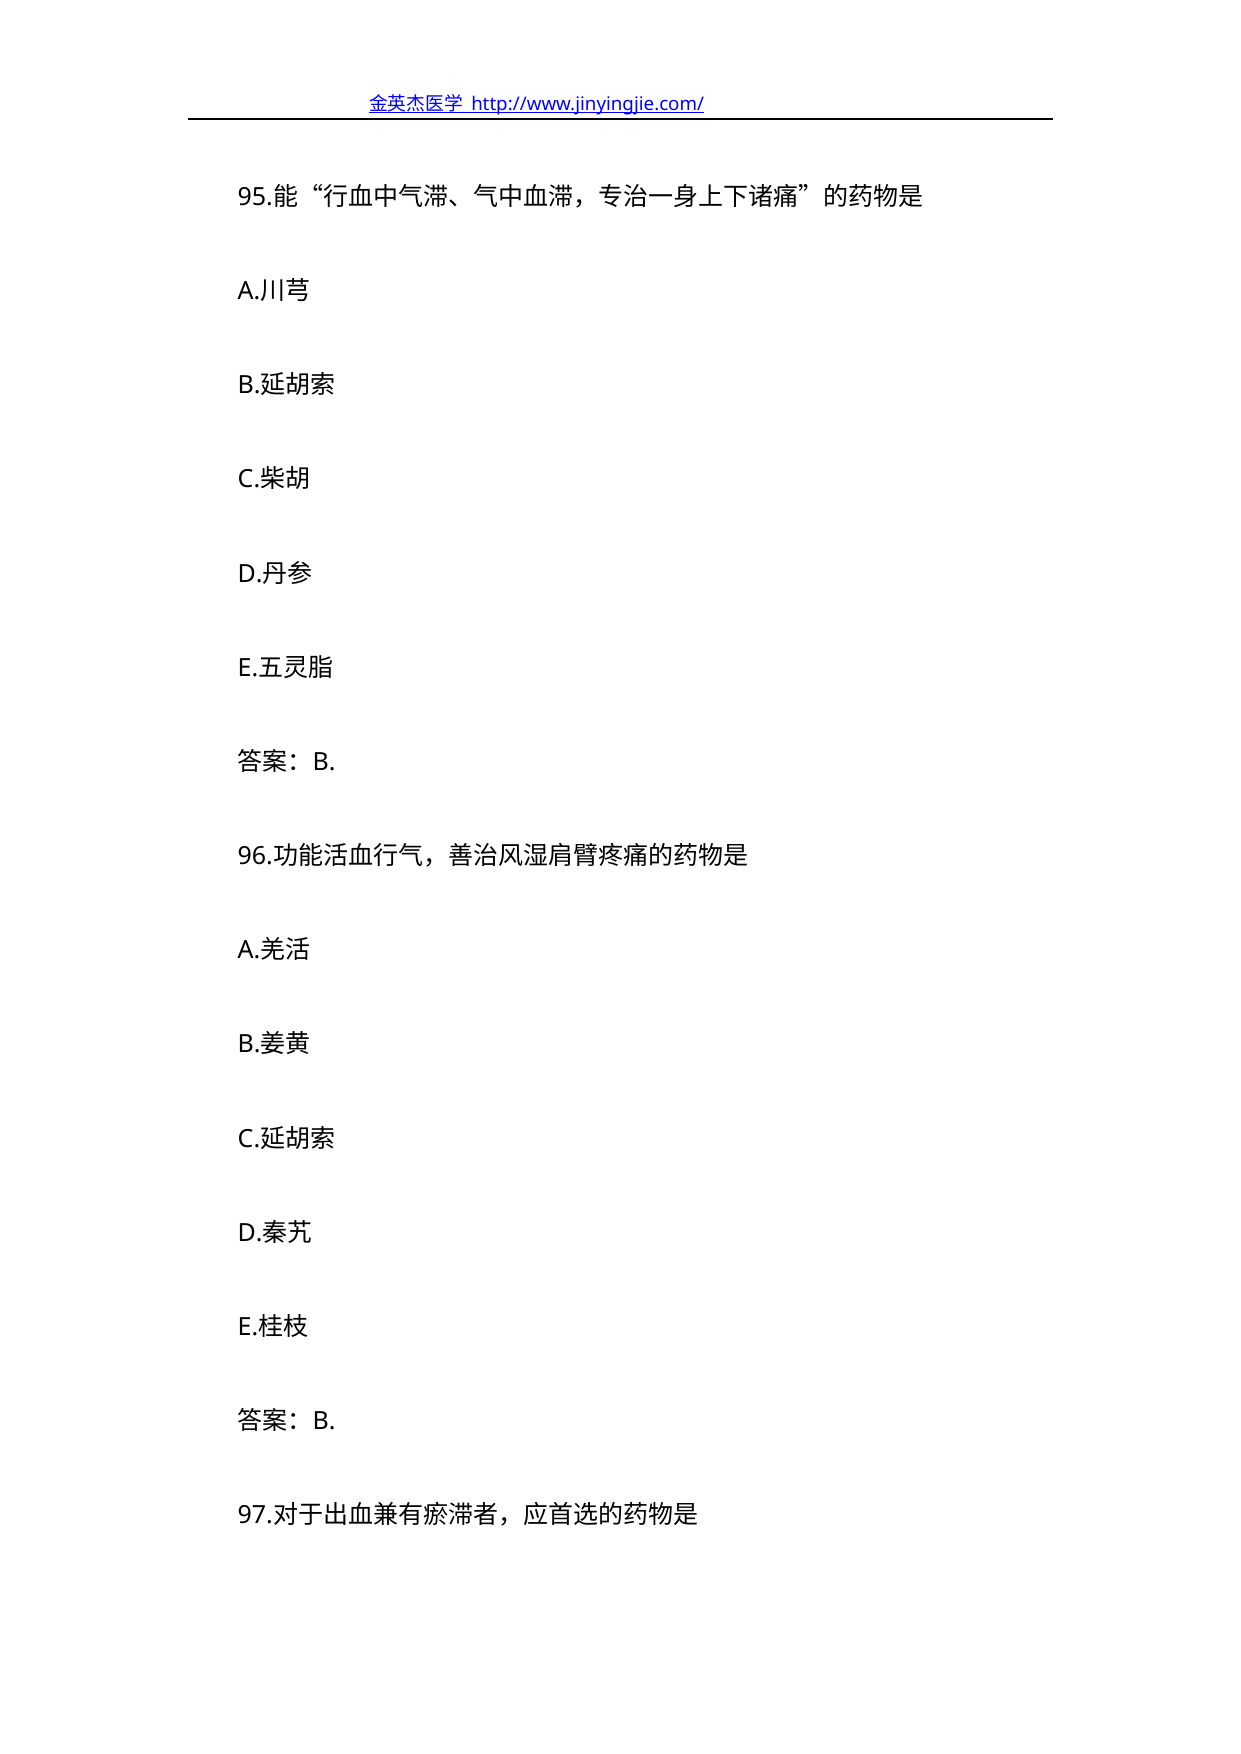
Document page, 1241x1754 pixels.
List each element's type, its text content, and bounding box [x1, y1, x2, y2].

text C.柴胡 [187, 444, 1053, 509]
text A.川芎 [187, 256, 1053, 321]
text 答案：B. [187, 1386, 1053, 1451]
text 96.功能活血行气，善治风湿肩臂疼痛的药物是 [187, 821, 1053, 886]
text 97.对于出血兼有瘀滞者，应首选的药物是 [187, 1480, 1053, 1545]
text C.延胡索 [187, 1104, 1053, 1169]
text 答案：B. [187, 727, 1053, 792]
text A.羌活 [187, 915, 1053, 980]
text B.延胡索 [187, 350, 1053, 415]
text E.五灵脂 [187, 633, 1053, 698]
text B.姜黄 [187, 1009, 1053, 1074]
text D.秦艽 [187, 1198, 1053, 1263]
text D.丹参 [187, 539, 1053, 604]
text E.桂枝 [187, 1292, 1053, 1357]
text 95.能“行血中气滞、气中血滞，专治一身上下诸痛”的药物是 [187, 162, 1053, 227]
